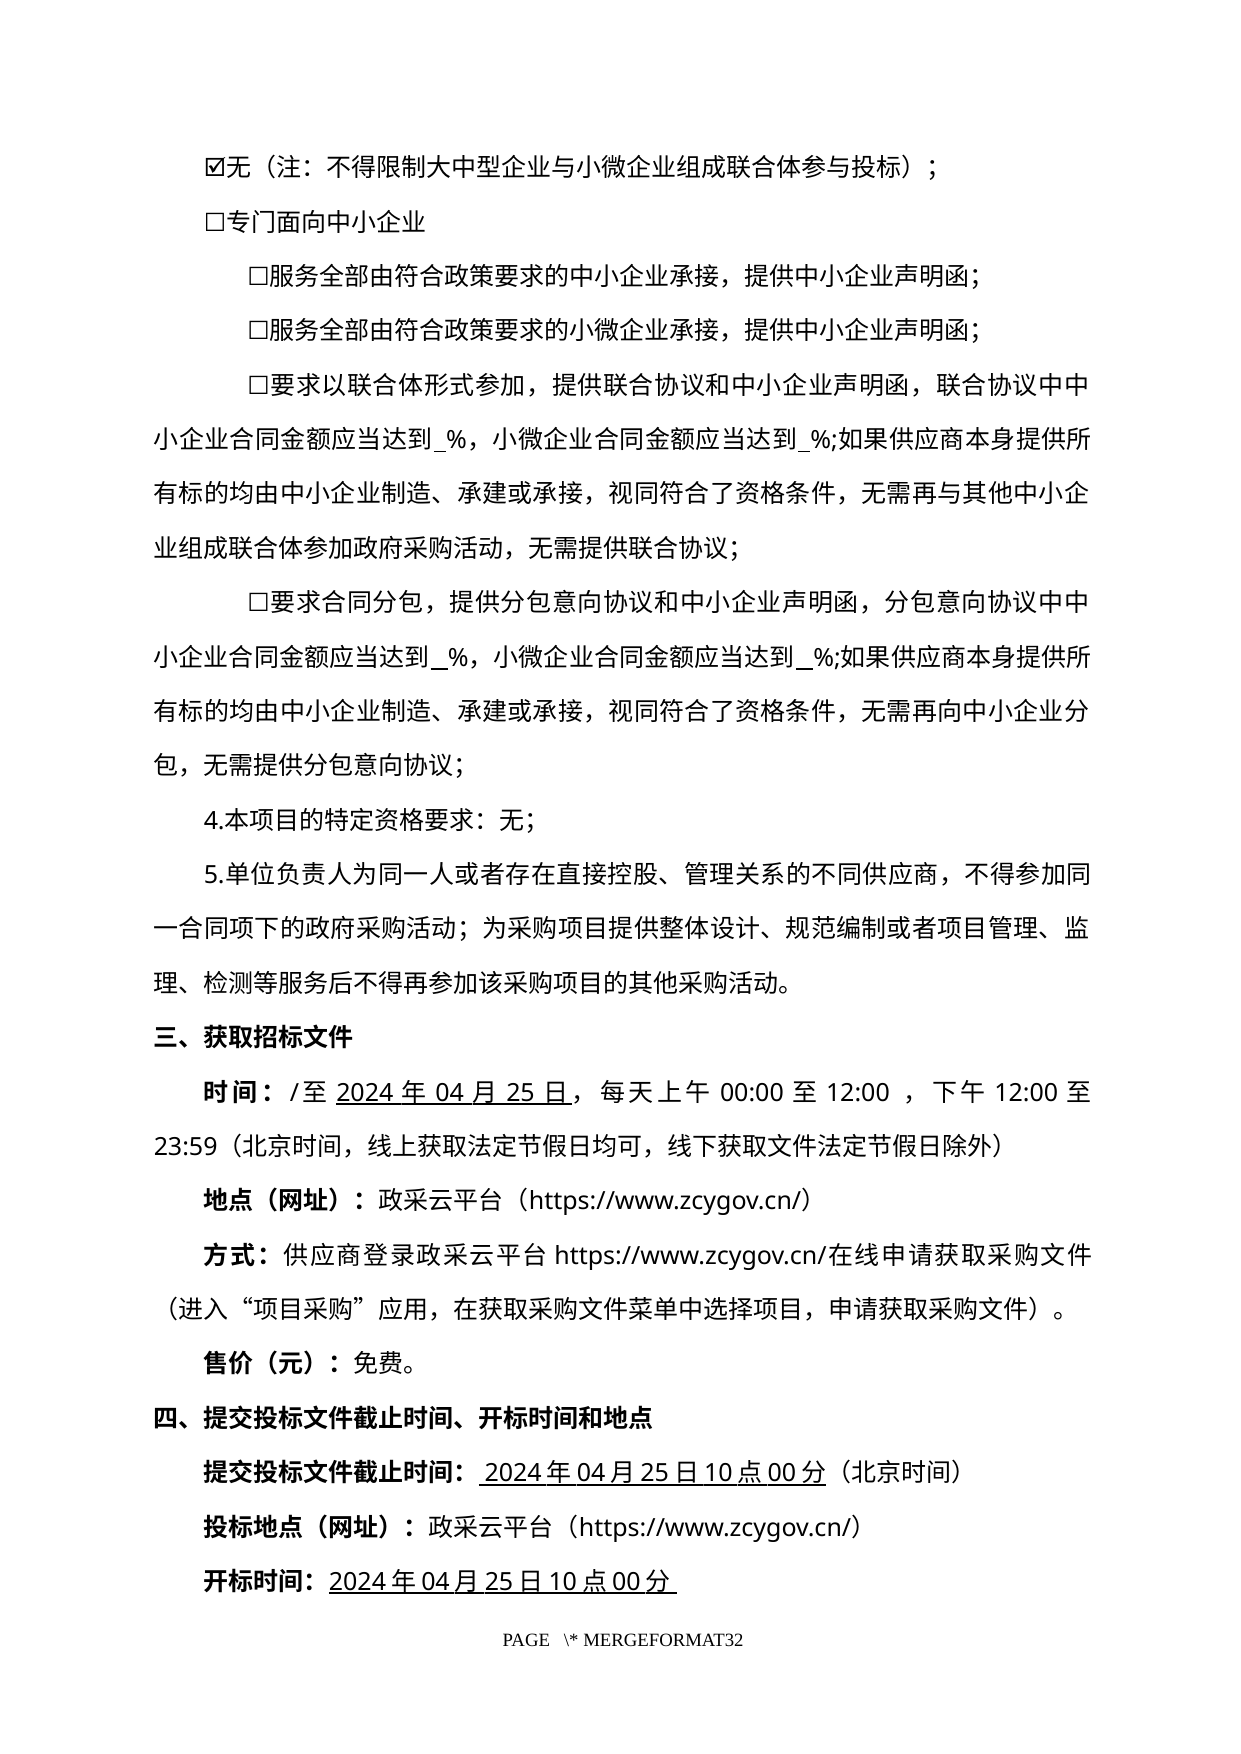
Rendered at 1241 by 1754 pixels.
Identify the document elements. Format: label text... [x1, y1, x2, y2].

text 方式：供应商登录政采云平台https://www.zcygov.cn/在线申请获取采购文件（进入“项目采购”应用，在获取采购文件菜单中选择项目，申请获取采购文件）。 [153, 1235, 1092, 1326]
text 无（注：不得限制大中型企业与小微企业组成联合体参与投标）； [153, 148, 1092, 184]
text 要求以联合体形式参加，提供联合协议和中小企业声明函，联合协议中中小企业合同金额应当达到 %，小微企业合同金额应当达到 %;如果供应商本身提供所有标的均由中小企业制造、承建或承接，视同符合了资格条件，无需再与其他中小企业组成联合体参加政府采购活动，无需提供联合协议； [153, 365, 1092, 564]
text 三、获取招标文件 [153, 1018, 1092, 1054]
text 开标时间：2024年04月25日10点00分 [153, 1561, 1092, 1598]
text 服务全部由符合政策要求的小微企业承接，提供中小企业声明函； [153, 311, 1092, 347]
text 5.单位负责人为同一人或者存在直接控股、管理关系的不同供应商，不得参加同一合同项下的政府采购活动；为采购项目提供整体设计、规范编制或者项目管理、监理、检测等服务后不得再参加该采购项目的其他采购活动。 [153, 854, 1092, 999]
text 要求合同分包，提供分包意向协议和中小企业声明函，分包意向协议中中小企业合同金额应当达到 %，小微企业合同金额应当达到 %;如果供应商本身提供所有标的均由中小企业制造、承建或承接，视同符合了资格条件，无需再向中小企业分包，无需提供分包意向协议； [153, 583, 1092, 782]
text 服务全部由符合政策要求的中小企业承接，提供中小企业声明函； [153, 256, 1092, 293]
text 提交投标文件截止时间： 2024年04月25日10点00分（北京时间） [153, 1453, 1092, 1489]
text 售价（元）：免费。 [153, 1344, 1092, 1380]
text 专门面向中小企业 [153, 202, 1092, 238]
text 投标地点（网址）：政采云平台（https://www.zcygov.cn/） [153, 1507, 1092, 1543]
text 地点（网址）：政采云平台（https://www.zcygov.cn/） [153, 1181, 1092, 1217]
text 时间：/至2024年04月25日，每天上午00:00至12:00 ，下午12:00至23:59（北京时间，线上获取法定节假日均可，线下获取文件法定节假日除外） [153, 1072, 1092, 1163]
text 4.本项目的特定资格要求：无； [153, 800, 1092, 836]
text 四、提交投标文件截止时间、开标时间和地点 [153, 1398, 1092, 1434]
